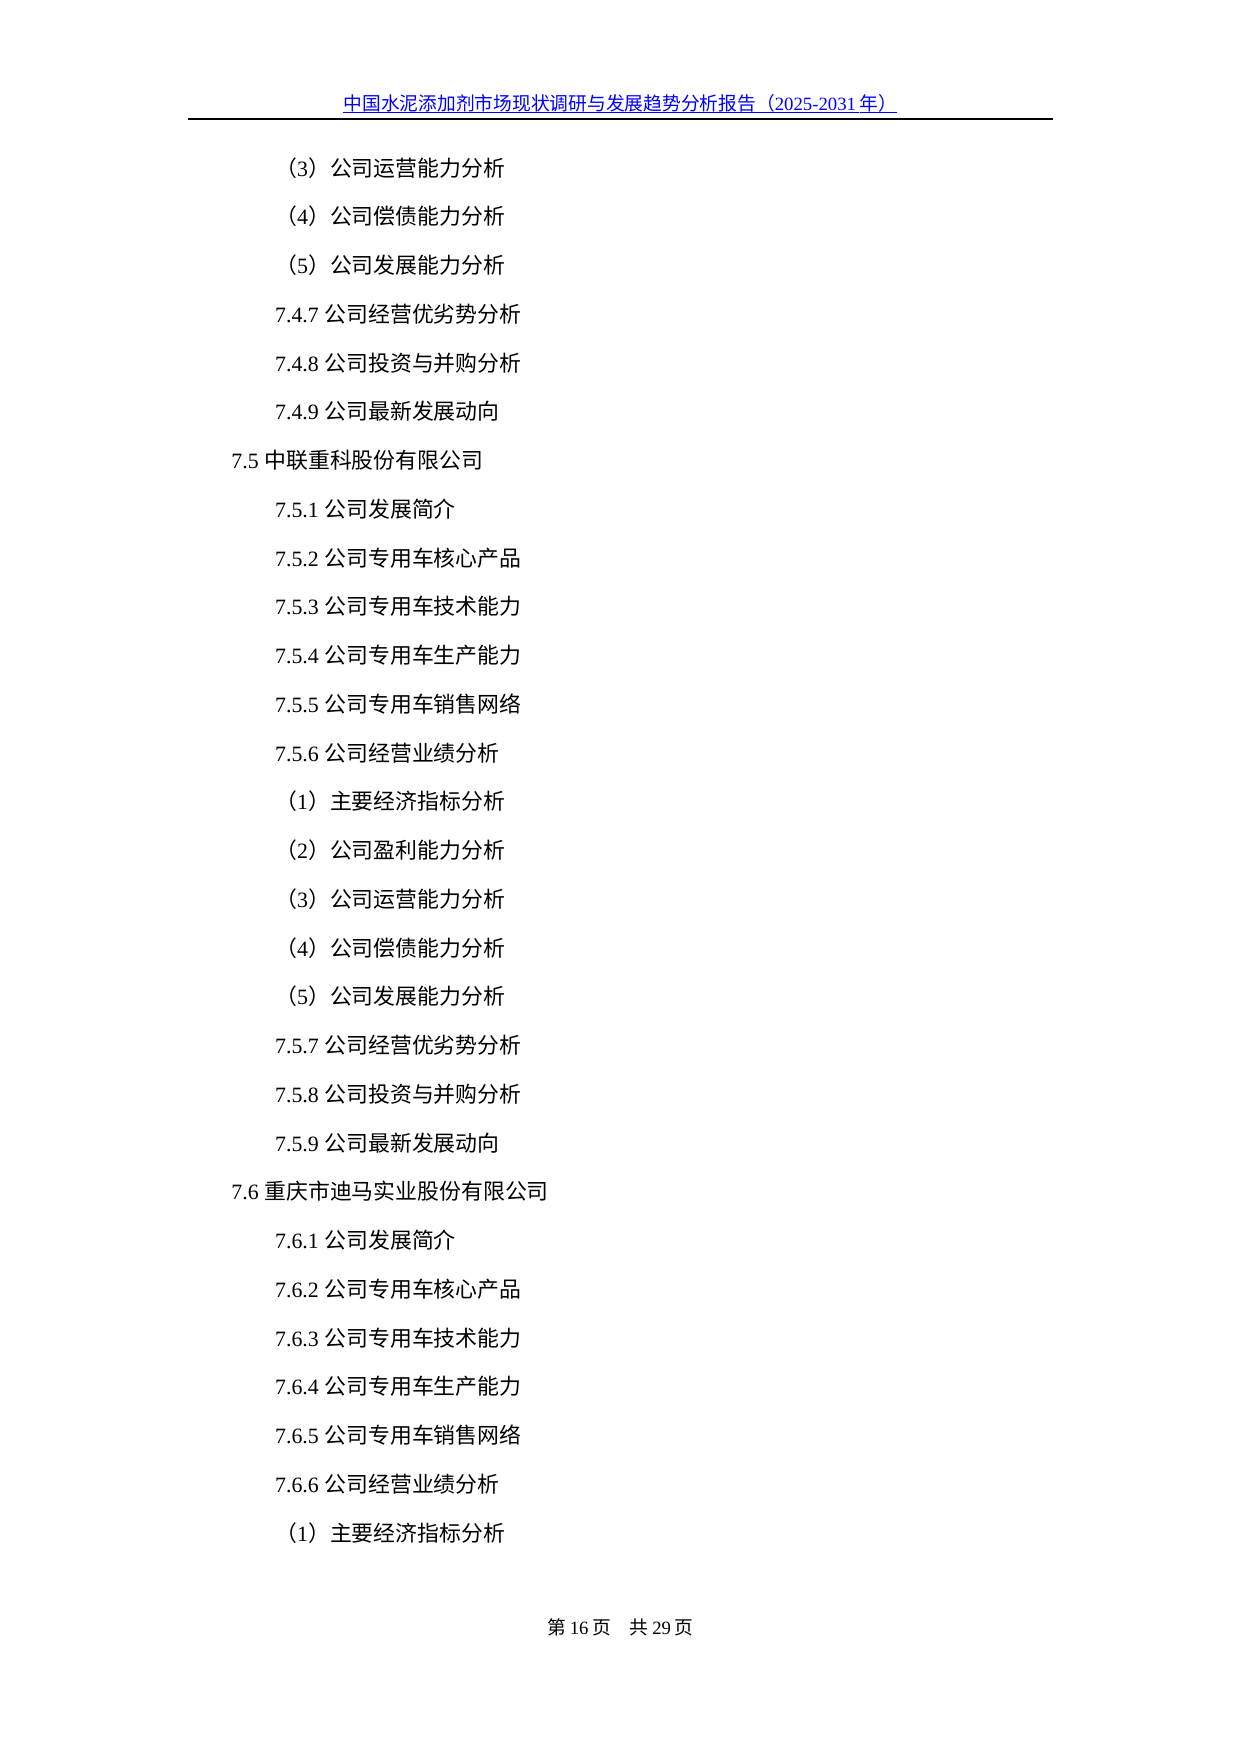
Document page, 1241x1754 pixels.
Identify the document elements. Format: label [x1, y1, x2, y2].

text [187, 150, 1053, 1548]
